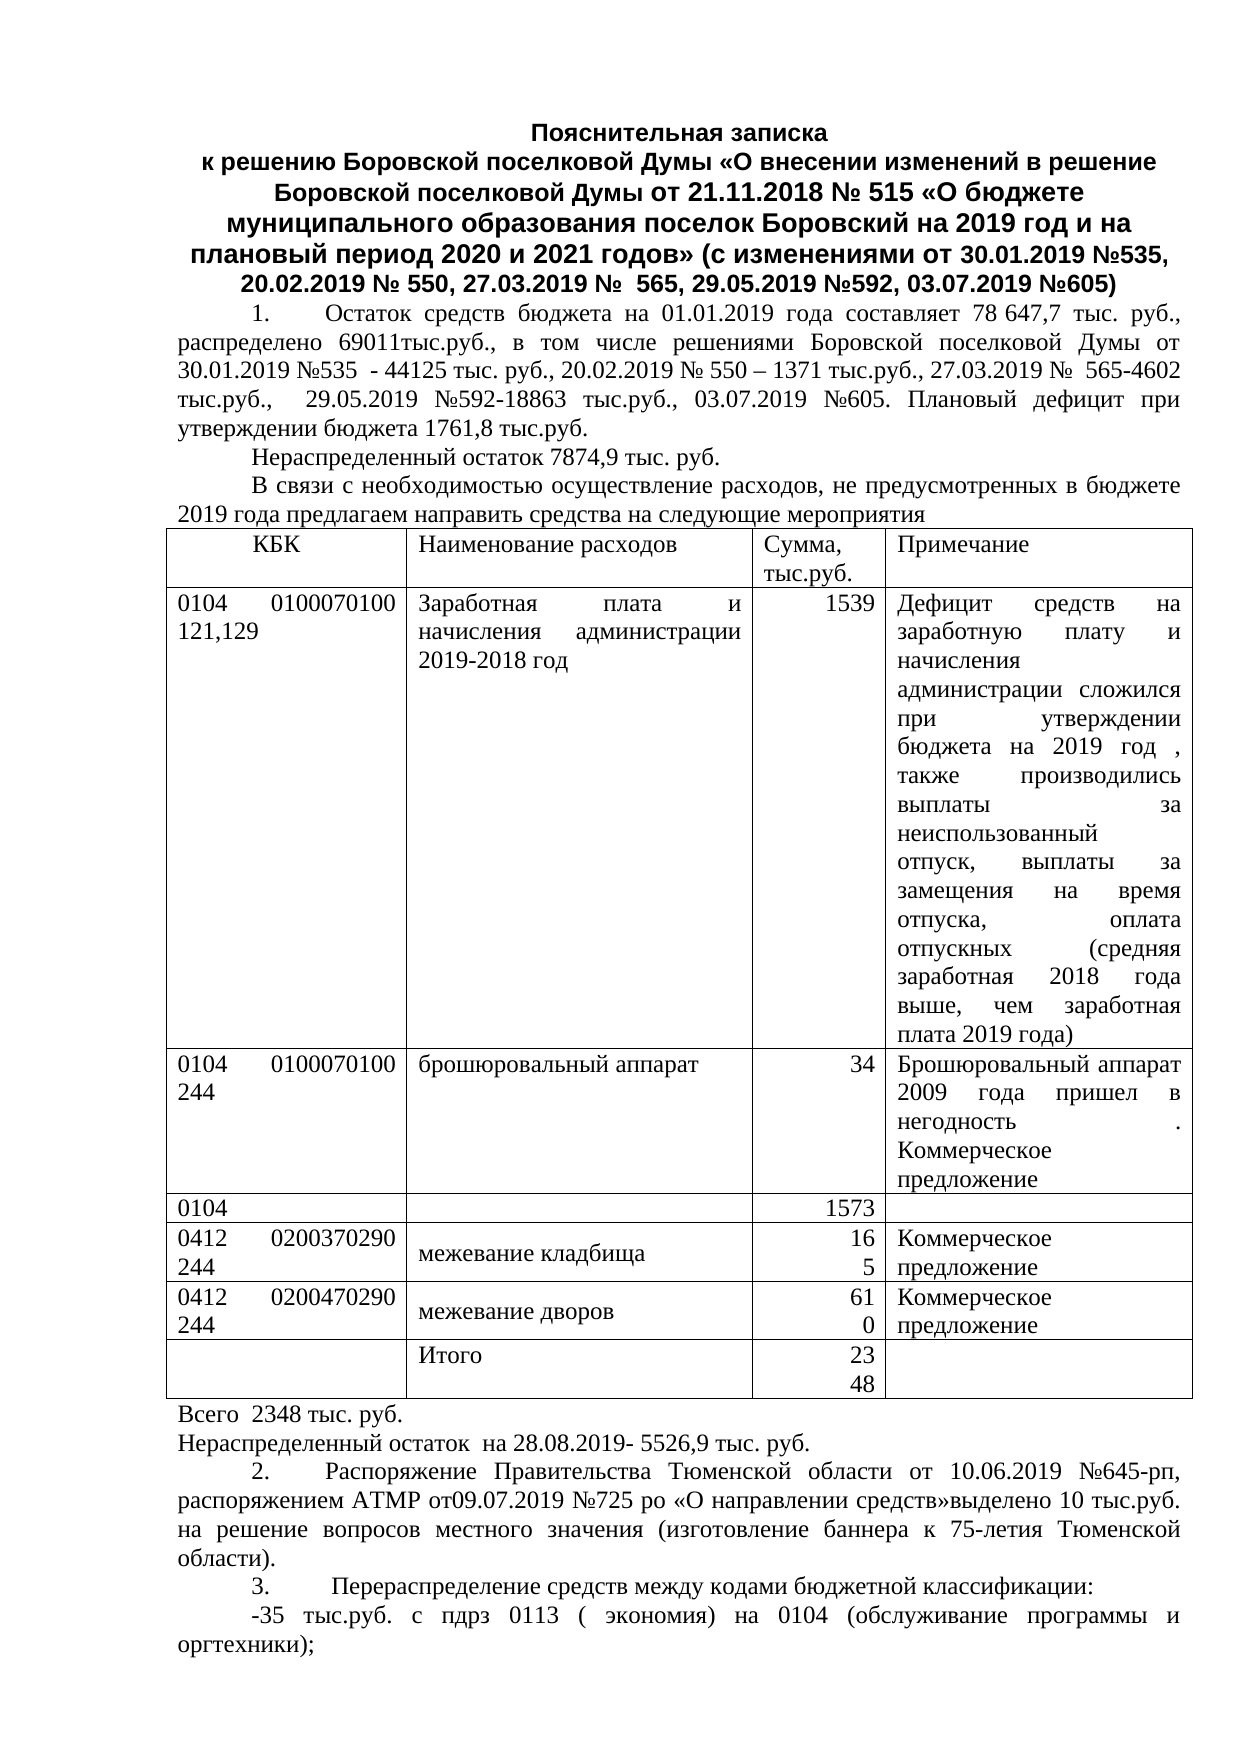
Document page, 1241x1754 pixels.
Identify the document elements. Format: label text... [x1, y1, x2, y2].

table_header Примечание [886, 529, 1192, 587]
text к решению Боровской поселковой Думы «О внесении изменений в решение Боровской поселковой Думы от 21.11.2018 № 515 «О бюджете муниципального образования поселок Боровский на 2019 год и на плановый период 2020 и 2021 годов» (с изменениями от 30.01.2019 №535, 20.02.2019 № 550, 27.03.2019 № 565, 29.05.2019 №592, 03.07.2019 №605) [177, 147, 1181, 298]
text Нераспределенный остаток на 28.08.2019- 5526,9 тыс. руб. [177, 1428, 1181, 1456]
table_cell Коммерческое предложение [886, 1223, 1192, 1281]
table_cell [167, 1340, 406, 1398]
table_header КБК [167, 529, 406, 587]
table_cell 34 [753, 1049, 885, 1192]
table_cell межевание дворов [407, 1282, 752, 1339]
table_cell Коммерческое предложение [886, 1282, 1192, 1339]
table_cell Заработная плата и начисления администрации 2019-2018 год [407, 588, 752, 1048]
list Перераспределение средств между кодами бюджетной классификации: [177, 1571, 1181, 1600]
text Всего 2348 тыс. руб. [177, 1399, 1181, 1428]
list Распоряжение Правительства Тюменской области от 10.06.2019 №645-рп, распоряжением АТМР от09.07.2019 №725 ро «О направлении средств»выделено 10 тыс.руб. на решение вопросов местного значения (изготовление баннера к 75-летия Тюменской области). [177, 1456, 1181, 1571]
table_cell [886, 1194, 1192, 1222]
table_cell 0104 0100070100 244 [167, 1049, 406, 1192]
text В связи с необходимостью осуществление расходов, не предусмотренных в бюджете 2019 года предлагаем направить средства на следующие мероприятия [177, 471, 1181, 528]
table_cell межевание кладбища [407, 1223, 752, 1281]
text Пояснительная записка [177, 118, 1181, 147]
table_cell [886, 1340, 1192, 1398]
list -35 тыс.руб. с пдрз 0113 ( экономия) на 0104 (обслуживание программы и оргтехники); [177, 1600, 1181, 1658]
table_header Сумма, тыс.руб. [753, 529, 885, 587]
table_cell 610 [753, 1282, 885, 1339]
list Остаток средств бюджета на 01.01.2019 года составляет 78 647,7 тыс. руб., распределено 69011тыс.руб., в том числе решениями Боровской поселковой Думы от 30.01.2019 №535 - 44125 тыс. руб., 20.02.2019 № 550 – 1371 тыс.руб., 27.03.2019 № 565-4602 тыс.руб., 29.05.2019 №592-18863 тыс.руб., 03.07.2019 №605. Плановый дефицит при утверждении бюджета 1761,8 тыс.руб. [177, 298, 1181, 442]
table_header Наименование расходов [407, 529, 752, 587]
table_cell 1573 [753, 1194, 885, 1222]
table_cell 0412 0200370290 244 [167, 1223, 406, 1281]
table_cell 2348 [753, 1340, 885, 1398]
table_cell [407, 1194, 752, 1222]
table_cell брошюровальный аппарат [407, 1049, 752, 1192]
table_cell 0104 [167, 1194, 406, 1222]
table_cell 165 [753, 1223, 885, 1281]
table_cell Дефицит средств на заработную плату и начисления администрации сложился при утверждении бюджета на 2019 год , также производились выплаты за неиспользованный отпуск, выплаты за замещения на время отпуска, оплата отпускных (средняя заработная 2018 года выше, чем заработная плата 2019 года) [886, 588, 1192, 1048]
text Нераспределенный остаток 7874,9 тыс. руб. [177, 442, 1181, 471]
table_cell 0412 0200470290 244 [167, 1282, 406, 1339]
table_cell Брошюровальный аппарат 2009 года пришел в негодность . Коммерческое предложение [886, 1049, 1192, 1192]
table_cell 1539 [753, 588, 885, 1048]
table_cell Итого [407, 1340, 752, 1398]
table_cell 0104 0100070100 121,129 [167, 588, 406, 1048]
